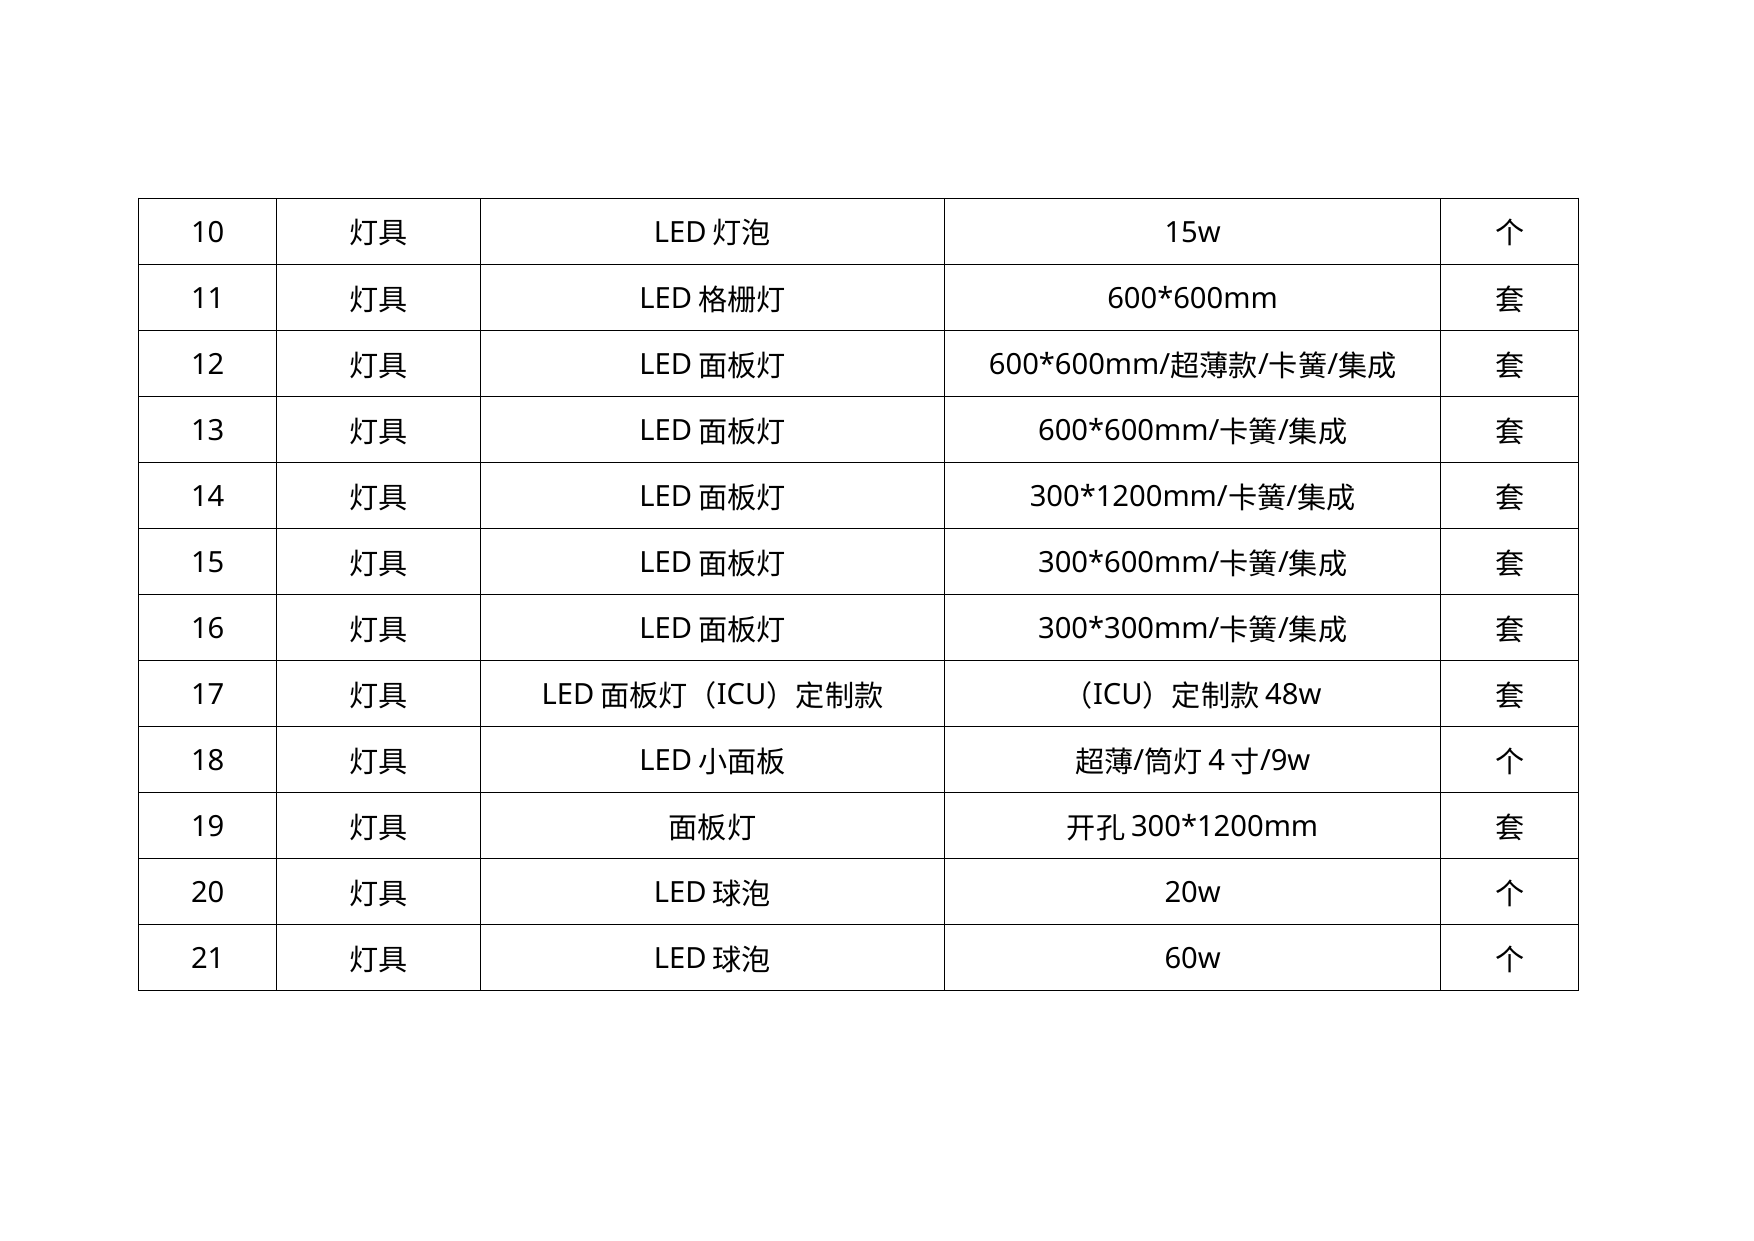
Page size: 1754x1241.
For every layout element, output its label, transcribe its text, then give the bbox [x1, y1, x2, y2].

table_cell 灯具 [277, 331, 480, 396]
table_cell LED面板灯 [481, 529, 944, 594]
table_cell 灯具 [277, 199, 480, 264]
table_cell 个 [1441, 727, 1578, 792]
table_cell 灯具 [277, 529, 480, 594]
table_cell 套 [1441, 661, 1578, 726]
table_cell 灯具 [277, 463, 480, 528]
table_cell 套 [1441, 397, 1578, 462]
table_cell 套 [1441, 595, 1578, 660]
table_cell 灯具 [277, 265, 480, 330]
table_cell 灯具 [277, 661, 480, 726]
table_cell 灯具 [277, 727, 480, 792]
table_cell 个 [1441, 199, 1578, 264]
table_cell 21 [139, 925, 276, 990]
table_cell 300*600mm/卡簧/集成 [945, 529, 1440, 594]
table_cell 17 [139, 661, 276, 726]
table_cell 套 [1441, 463, 1578, 528]
table_cell 600*600mm/卡簧/集成 [945, 397, 1440, 462]
table_cell LED面板灯 [481, 463, 944, 528]
table_cell 300*1200mm/卡簧/集成 [945, 463, 1440, 528]
table_cell 灯具 [277, 859, 480, 924]
table_cell 灯具 [277, 397, 480, 462]
table_cell 个 [1441, 859, 1578, 924]
table_cell 20w [945, 859, 1440, 924]
table_cell 14 [139, 463, 276, 528]
table_cell LED灯泡 [481, 199, 944, 264]
table_cell 20 [139, 859, 276, 924]
table_cell 11 [139, 265, 276, 330]
table_cell 超薄/筒灯4寸/9w [945, 727, 1440, 792]
table_cell （ICU）定制款48w [945, 661, 1440, 726]
table_cell 灯具 [277, 793, 480, 858]
table_cell LED面板灯 [481, 331, 944, 396]
table_cell 600*600mm [945, 265, 1440, 330]
table_cell 灯具 [277, 595, 480, 660]
table_cell 套 [1441, 331, 1578, 396]
table_cell 16 [139, 595, 276, 660]
table_cell 300*300mm/卡簧/集成 [945, 595, 1440, 660]
table_cell 10 [139, 199, 276, 264]
table_cell 15 [139, 529, 276, 594]
table_cell 60w [945, 925, 1440, 990]
table_cell LED球泡 [481, 925, 944, 990]
table_cell 套 [1441, 265, 1578, 330]
table_cell 开孔300*1200mm [945, 793, 1440, 858]
table_cell LED球泡 [481, 859, 944, 924]
table_cell 面板灯 [481, 793, 944, 858]
table_cell 13 [139, 397, 276, 462]
table_cell LED面板灯 [481, 595, 944, 660]
table_cell 15w [945, 199, 1440, 264]
table_cell 600*600mm/超薄款/卡簧/集成 [945, 331, 1440, 396]
table_cell 套 [1441, 529, 1578, 594]
table_cell LED小面板 [481, 727, 944, 792]
table_cell 个 [1441, 925, 1578, 990]
table_cell 12 [139, 331, 276, 396]
table_cell LED面板灯（ICU）定制款 [481, 661, 944, 726]
table_cell LED面板灯 [481, 397, 944, 462]
table_cell 灯具 [277, 925, 480, 990]
table_cell 19 [139, 793, 276, 858]
table_cell LED格栅灯 [481, 265, 944, 330]
table_cell 18 [139, 727, 276, 792]
table_cell 套 [1441, 793, 1578, 858]
